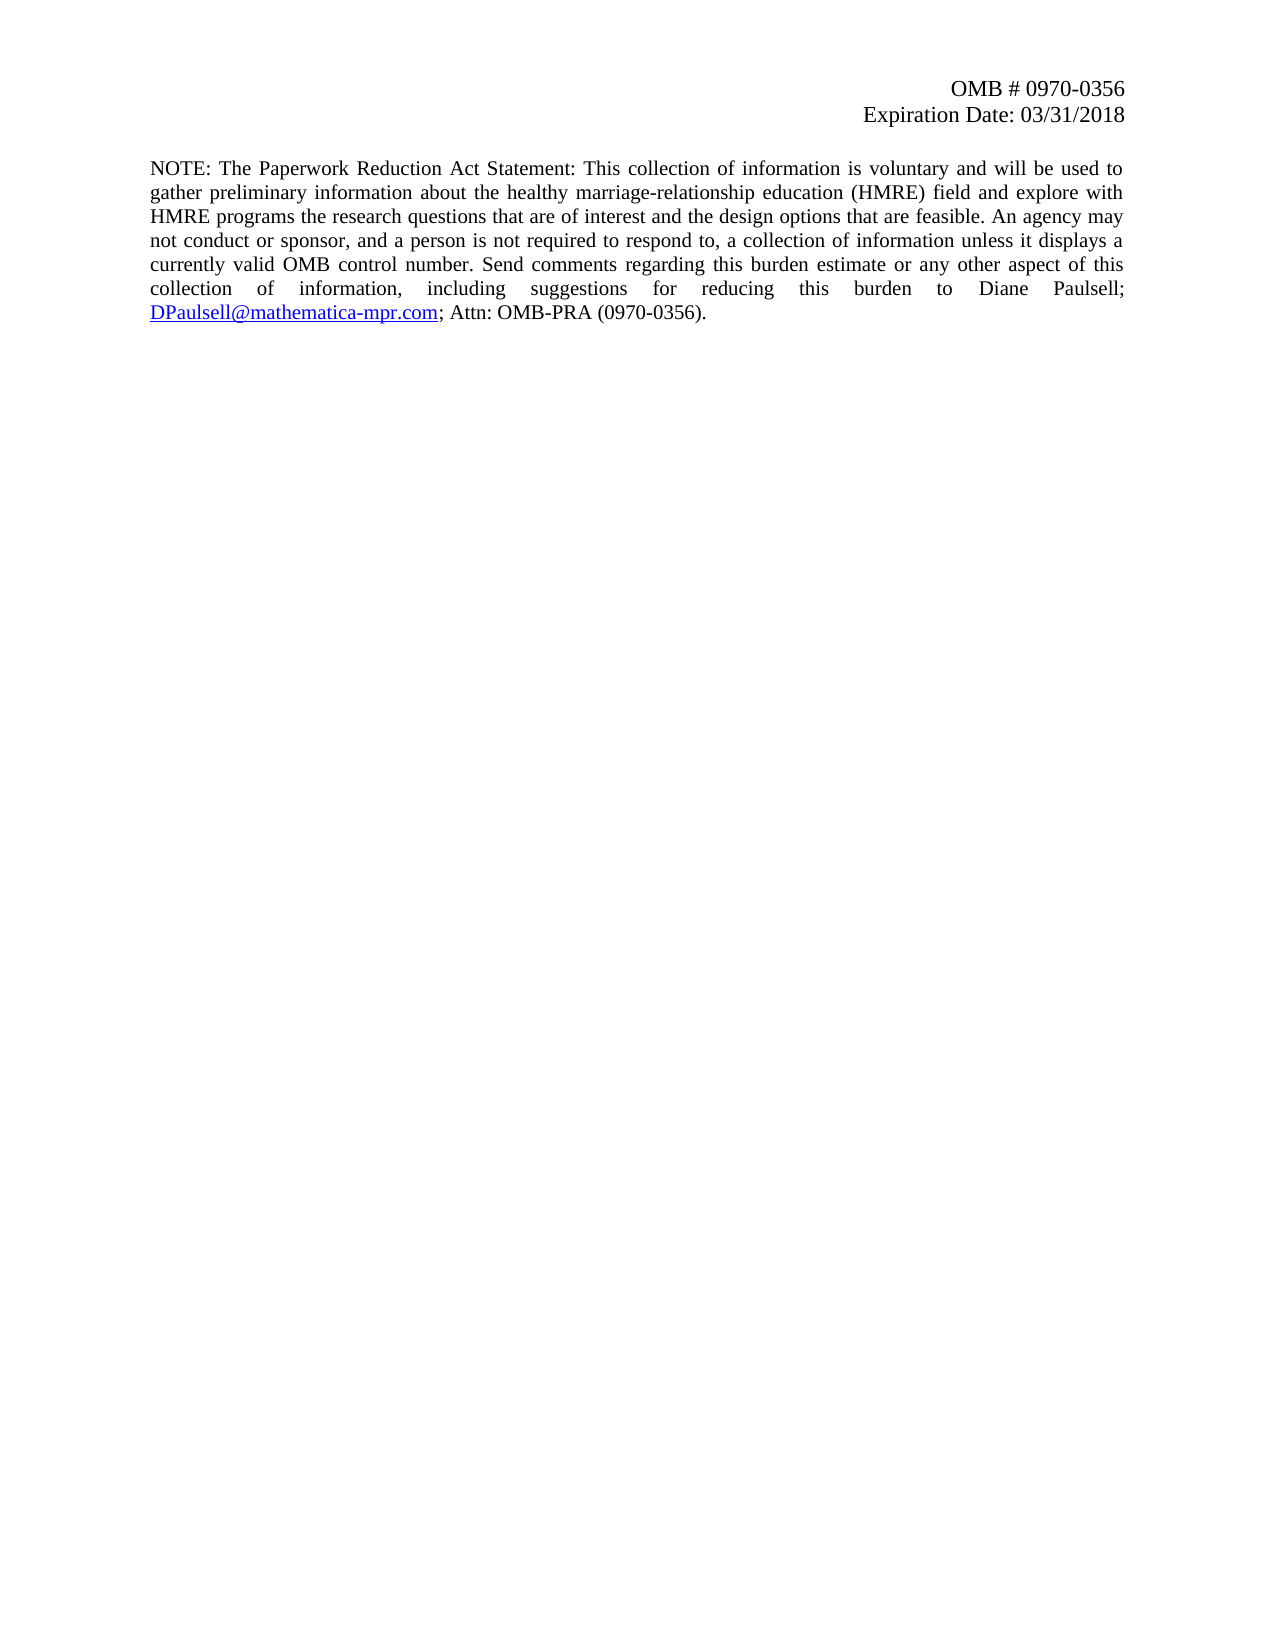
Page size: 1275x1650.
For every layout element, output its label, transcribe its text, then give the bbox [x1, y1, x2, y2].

text NOTE: The Paperwork Reduction Act Statement: This collection of information is voluntary and will be used to gather preliminary information about the healthy marriage-relationship education (HMRE) field and explore with HMRE programs the research questions that are of interest and the design options that are feasible. An agency may not conduct or sponsor, and a person is not required to respond to, a collection of information unless it displays a currently valid OMB control number. Send comments regarding this burden estimate or any other aspect of this collection of information, including suggestions for reducing this burden to Diane Paulsell; DPaulsell@mathematica-mpr.com; Attn: OMB-PRA (0970-0356). [150, 156, 1125, 324]
